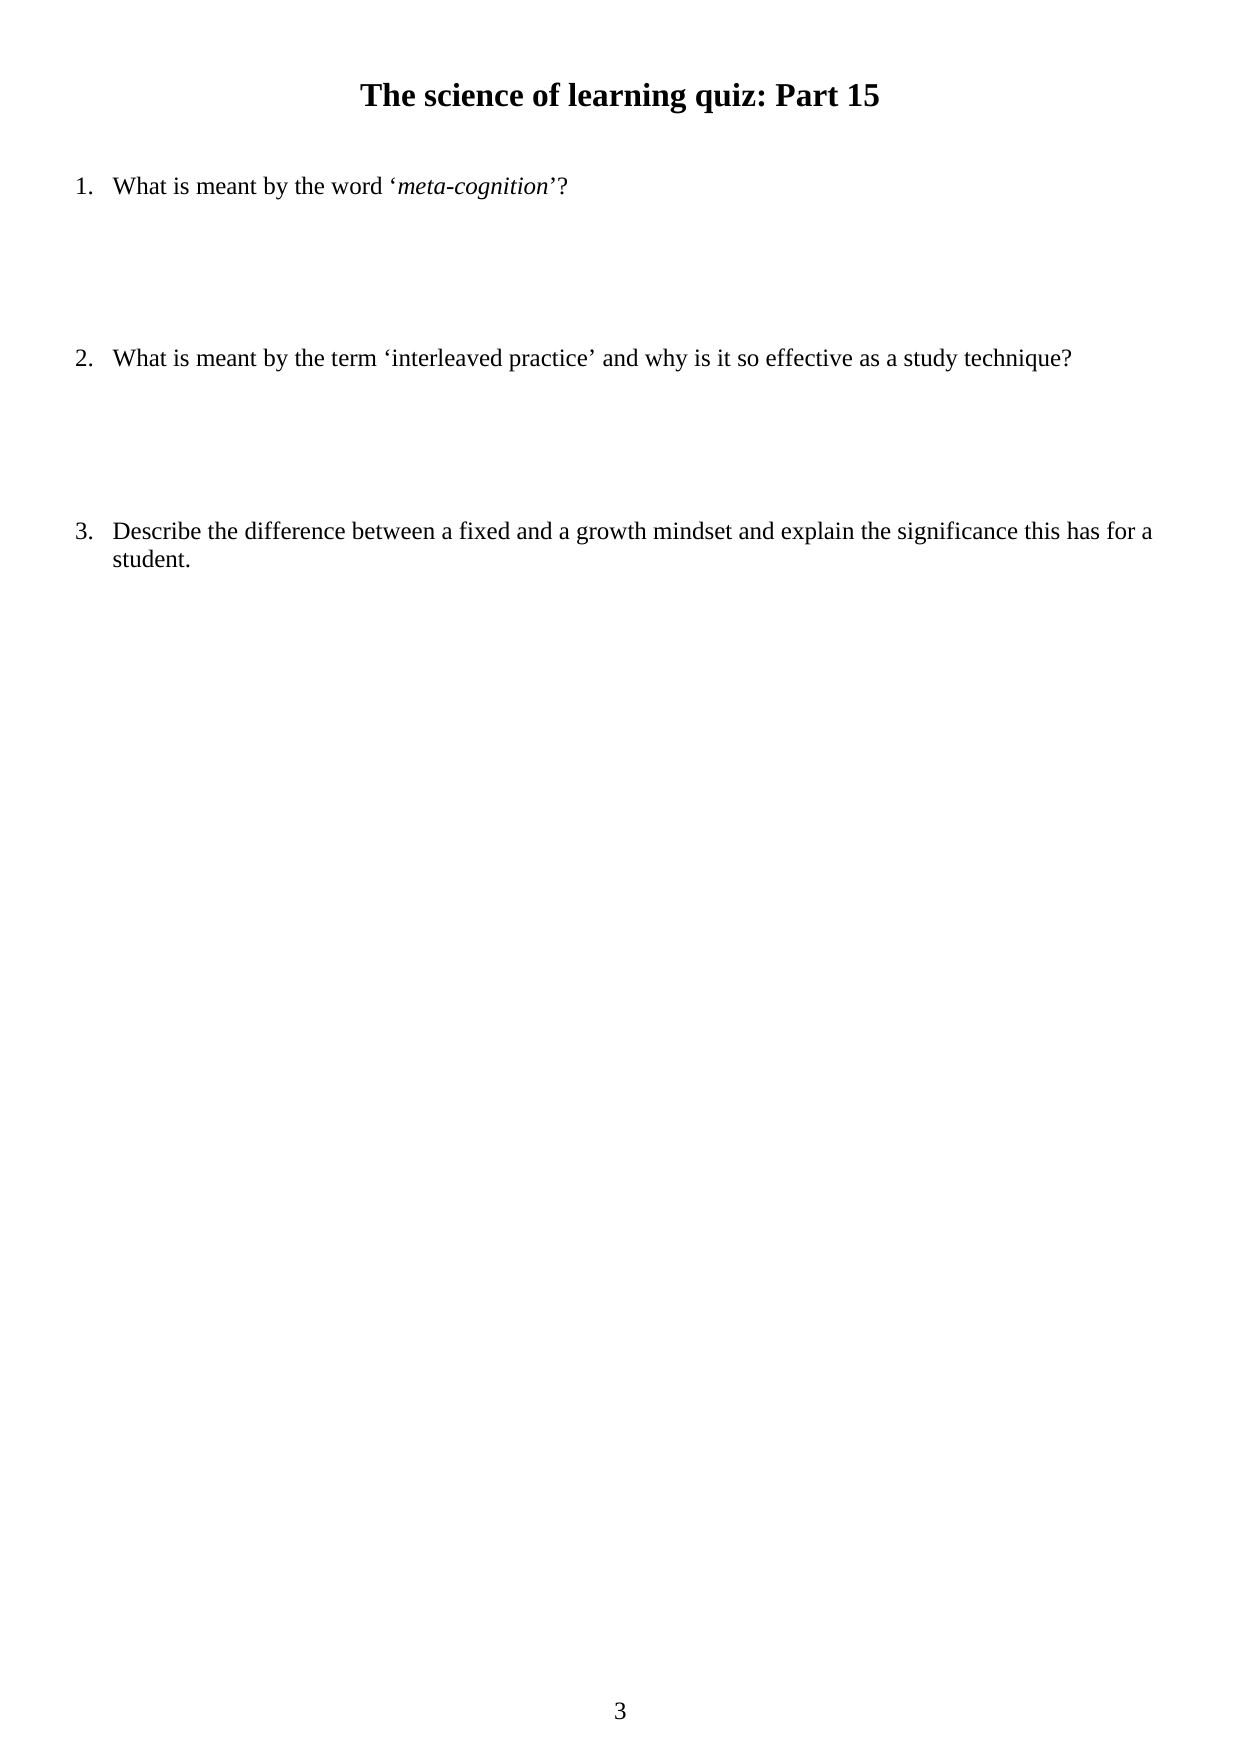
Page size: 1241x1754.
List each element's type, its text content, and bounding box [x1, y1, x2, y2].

subtitle The science of learning quiz: Part 15 [75, 75, 1165, 113]
list What is meant by the word ‘meta-cognition’? [75, 171, 1165, 199]
list Describe the difference between a fixed and a growth mindset and explain the significance this has for a student. [75, 516, 1165, 573]
list What is meant by the term ‘interleaved practice’ and why is it so effective as a study technique? [75, 343, 1165, 372]
